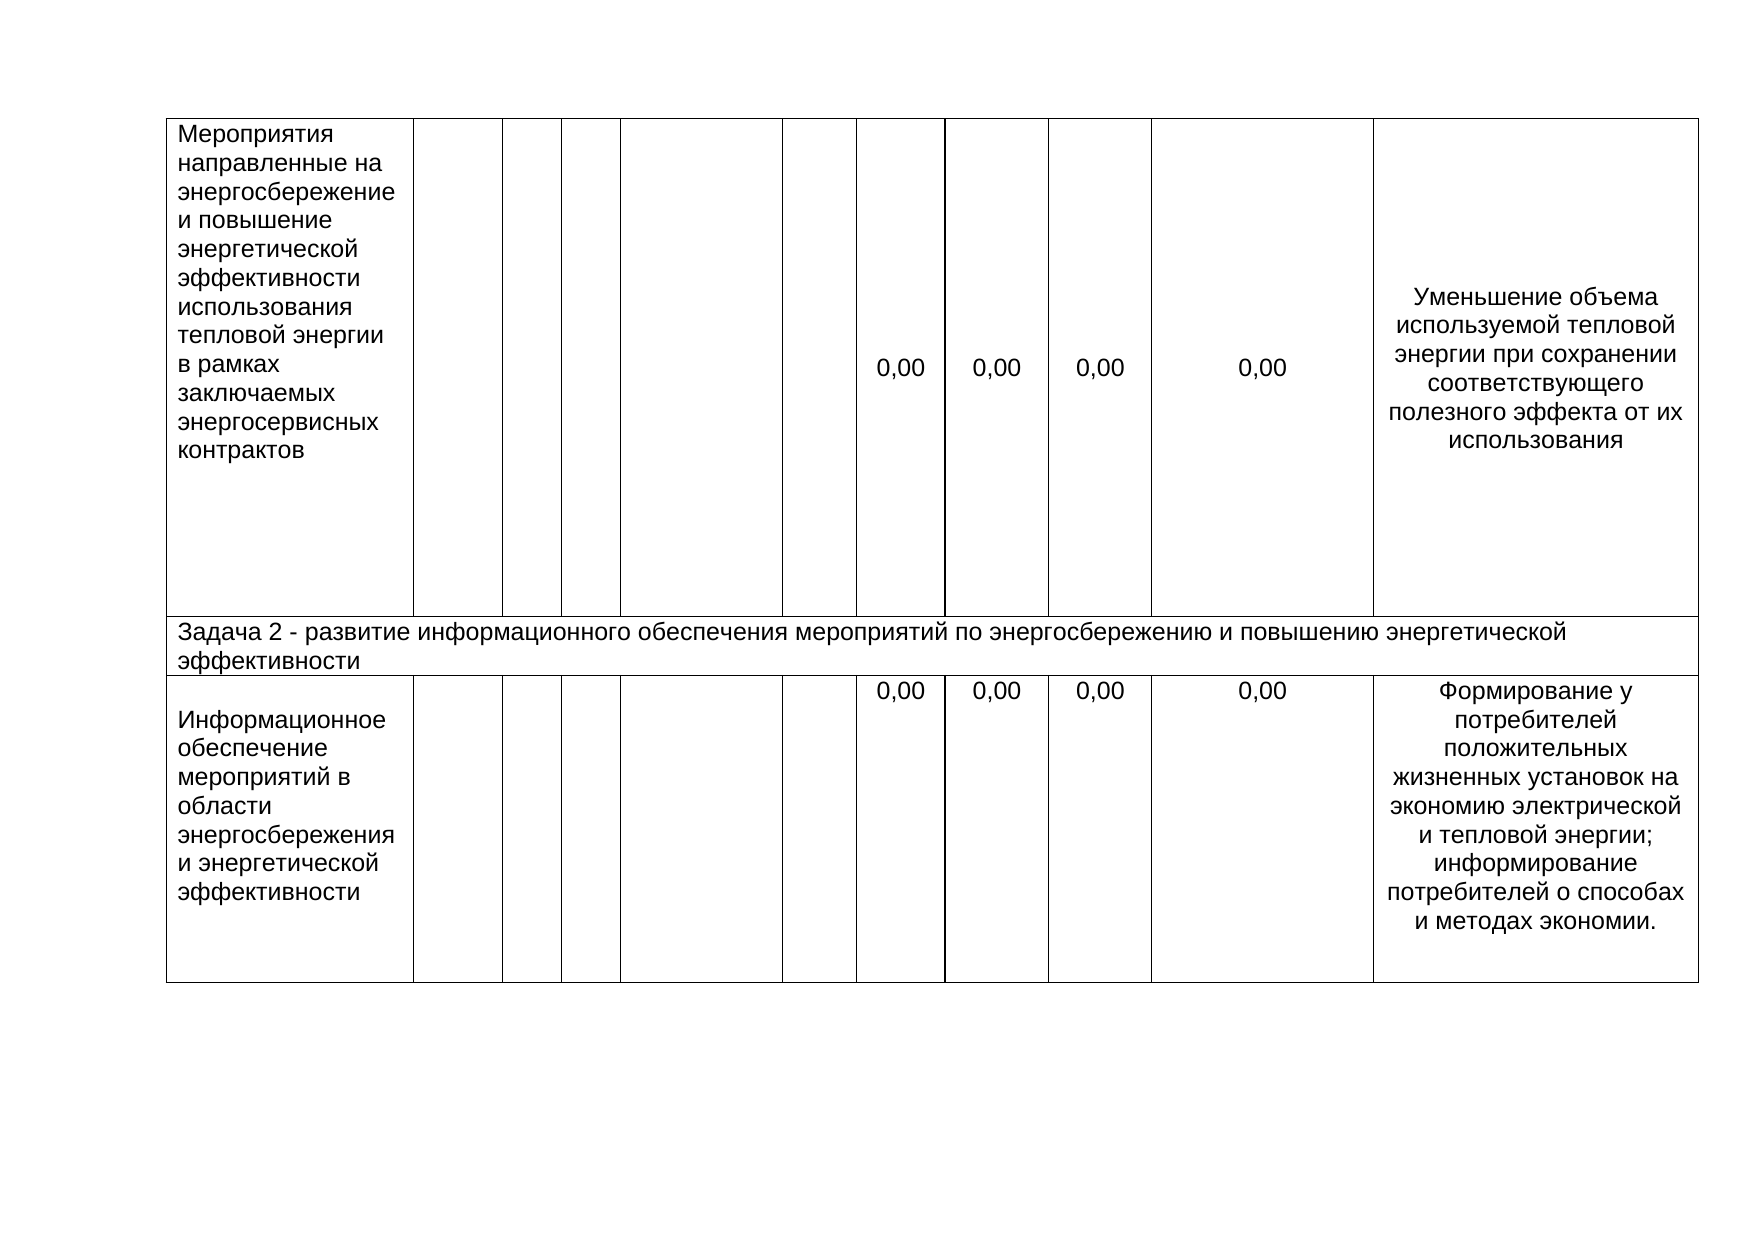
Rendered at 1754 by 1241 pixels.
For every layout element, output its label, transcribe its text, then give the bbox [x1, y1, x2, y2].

table_cell Информационное обеспечение мероприятий в области энергосбережения и энергетической эффективности [167, 676, 413, 982]
table_cell [414, 119, 502, 616]
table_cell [1374, 676, 1698, 982]
table_cell [783, 119, 856, 616]
table_cell [503, 676, 561, 982]
table_cell 0,00 [946, 676, 1048, 982]
table_cell 0,00 [1049, 119, 1151, 616]
table_cell [621, 119, 782, 616]
table_cell Уменьшение объема используемой тепловой энергии при сохранении соответствующего полезного эффекта от их использования [1374, 119, 1698, 616]
table_cell 0,00 [857, 676, 944, 982]
table_cell 0,00 [946, 119, 1048, 616]
table_cell [562, 676, 620, 982]
table_cell Задача 2 - развитие информационного обеспечения мероприятий по энергосбережению и повышению энергетической эффективности [167, 617, 1698, 675]
table_cell [621, 676, 782, 982]
table_cell 0,00 [1152, 119, 1373, 616]
table_cell [503, 119, 561, 616]
table_cell 0,00 [1049, 676, 1151, 982]
table_cell [414, 676, 502, 982]
table_cell Мероприятия направленные на энергосбережение и повышение энергетической эффективности использования тепловой энергии в рамках заключаемых энергосервисных контрактов [167, 119, 413, 616]
table_cell [783, 676, 856, 982]
table_cell [562, 119, 620, 616]
table_cell 0,00 [1152, 676, 1373, 982]
table_cell 0,00 [857, 119, 944, 616]
